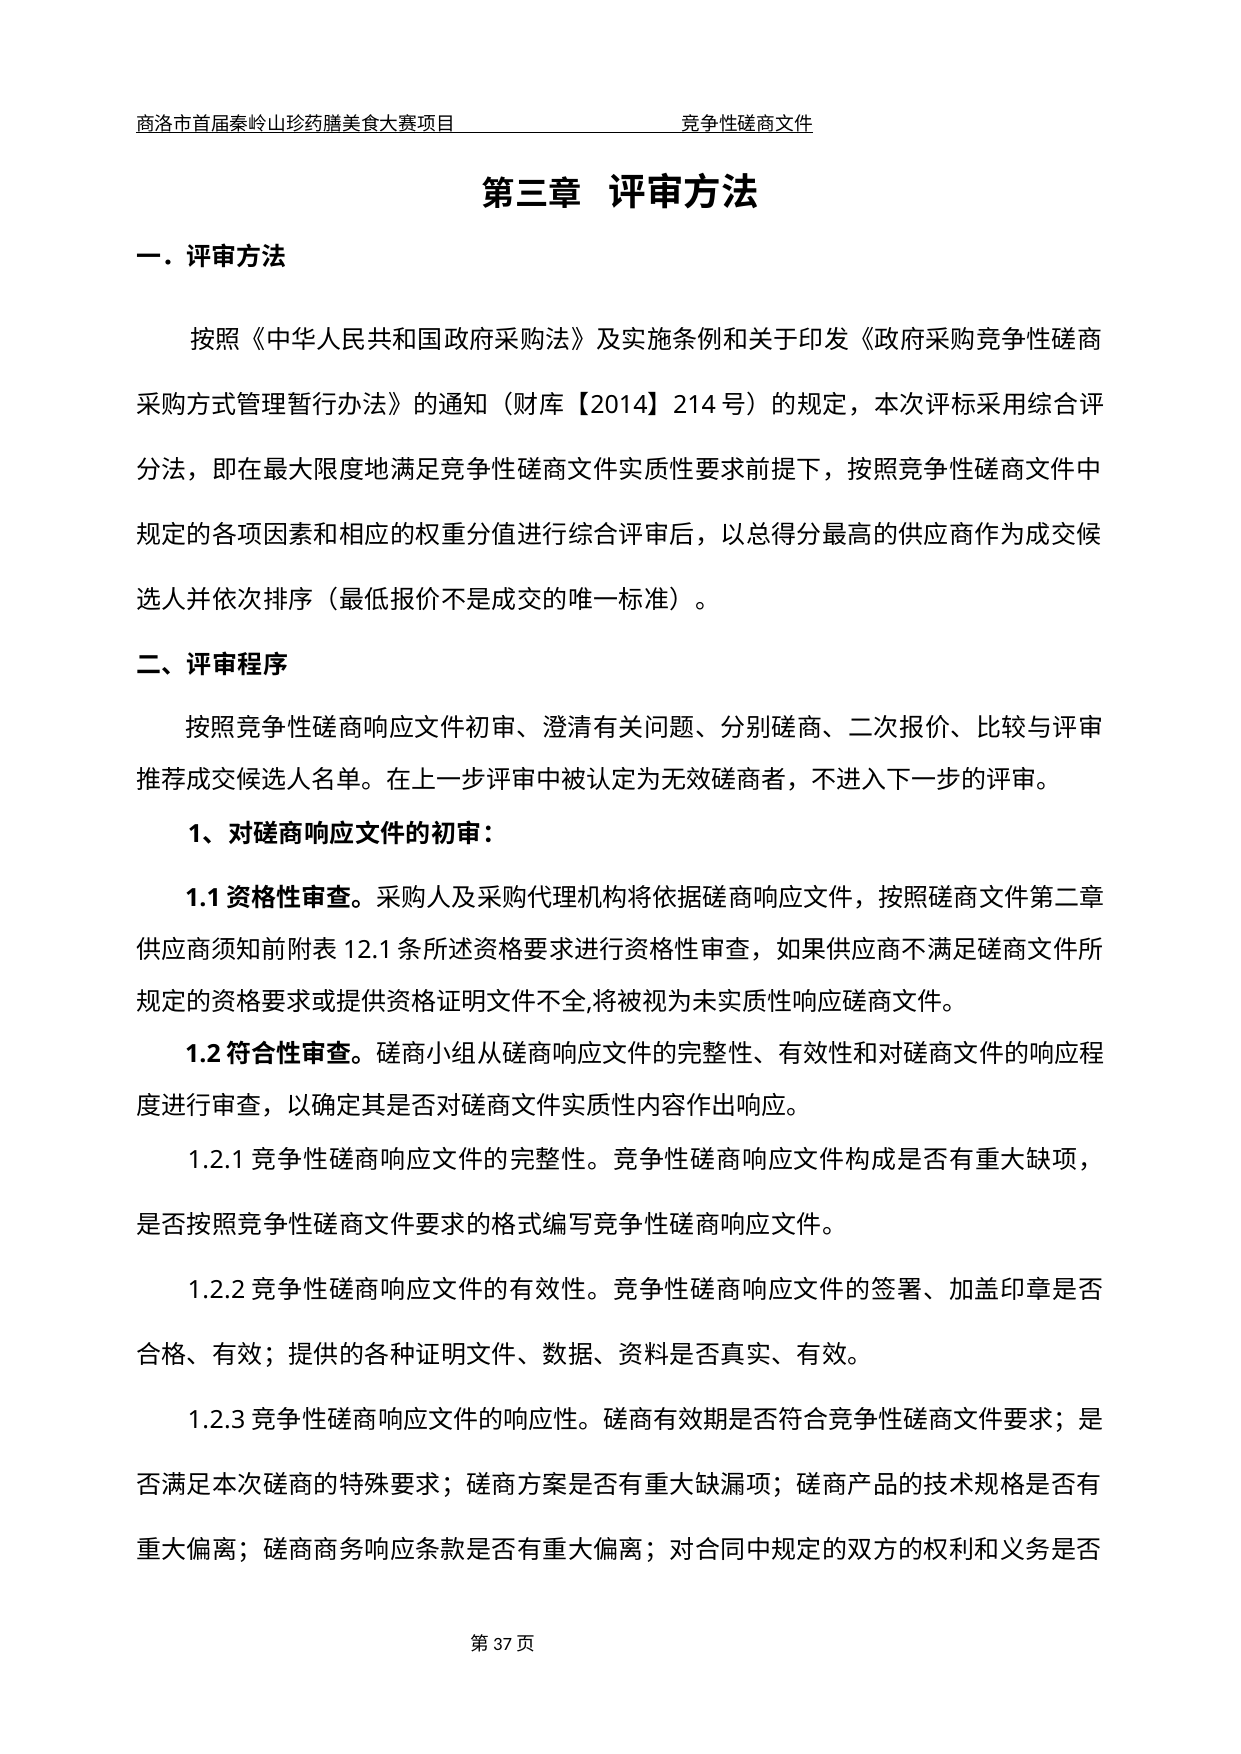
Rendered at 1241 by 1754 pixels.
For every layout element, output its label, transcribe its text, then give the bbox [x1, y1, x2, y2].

text 1.2符合性审查。磋商小组从磋商响应文件的完整性、有效性和对磋商文件的响应程度进行审查，以确定其是否对磋商文件实质性内容作出响应。 [136, 1021, 1104, 1125]
text 一．评审方法 [136, 222, 1104, 287]
text 1.1资格性审查。采购人及采购代理机构将依据磋商响应文件，按照磋商文件第二章供应商须知前附表12.1条所述资格要求进行资格性审查，如果供应商不满足磋商文件所规定的资格要求或提供资格证明文件不全,将被视为未实质性响应磋商文件。 [136, 864, 1104, 1021]
text 二、评审程序 [136, 630, 1104, 695]
subtitle 评审方法 [136, 157, 1104, 222]
text 按照《中华人民共和国政府采购法》及实施条例和关于印发《政府采购竞争性磋商采购方式管理暂行办法》的通知（财库【2014】214号）的规定，本次评标采用综合评分法，即在最大限度地满足竞争性磋商文件实质性要求前提下，按照竞争性磋商文件中规定的各项因素和相应的权重分值进行综合评审后，以总得分最高的供应商作为成交候选人并依次排序（最低报价不是成交的唯一标准）。 [136, 305, 1104, 630]
list 对磋商响应文件的初审： [136, 799, 1104, 864]
text 1.2.1竞争性磋商响应文件的完整性。竞争性磋商响应文件构成是否有重大缺项，是否按照竞争性磋商文件要求的格式编写竞争性磋商响应文件。 [136, 1125, 1104, 1255]
text 1.2.2竞争性磋商响应文件的有效性。竞争性磋商响应文件的签署、加盖印章是否合格、有效；提供的各种证明文件、数据、资料是否真实、有效。 [136, 1255, 1104, 1385]
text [136, 1385, 1104, 1580]
text 按照竞争性磋商响应文件初审、澄清有关问题、分别磋商、二次报价、比较与评审、推荐成交候选人名单。在上一步评审中被认定为无效磋商者，不进入下一步的评审。 [136, 695, 1104, 799]
